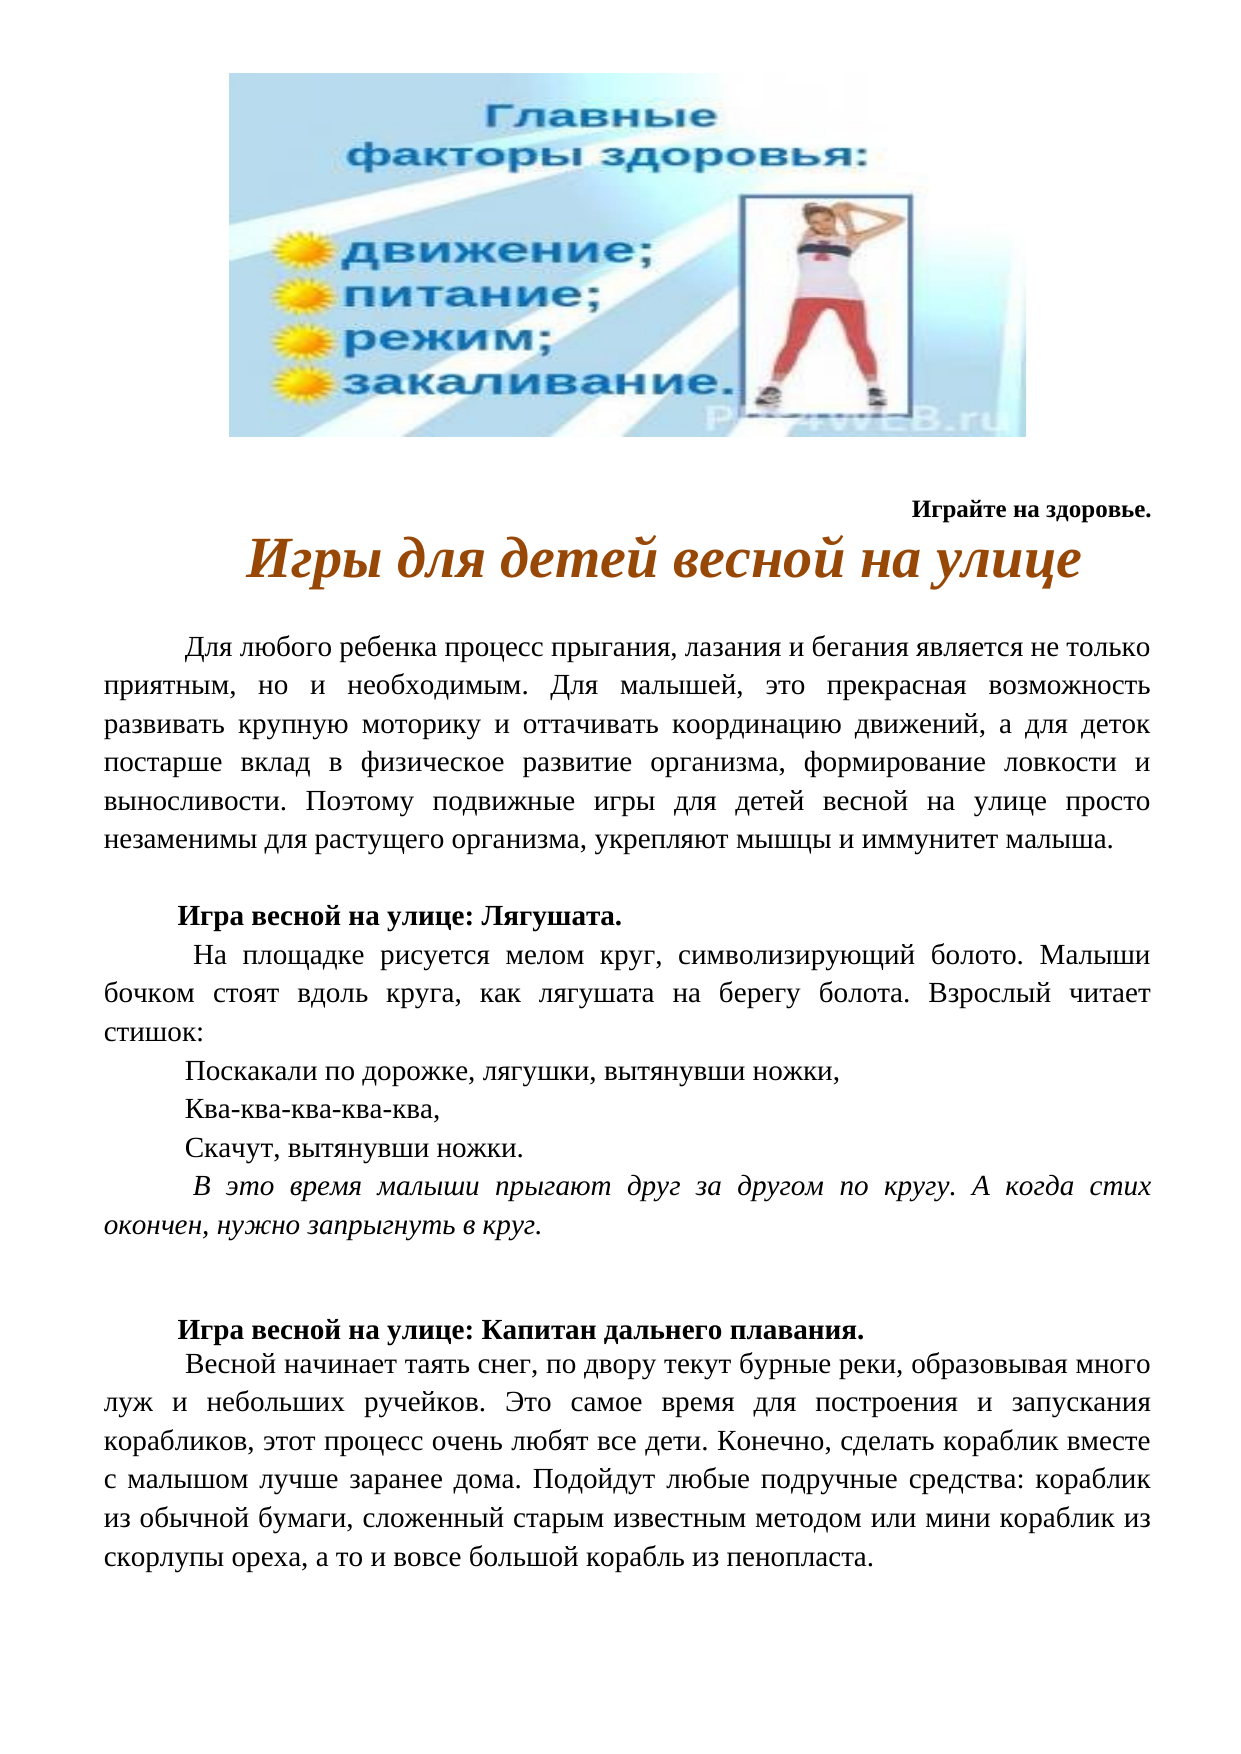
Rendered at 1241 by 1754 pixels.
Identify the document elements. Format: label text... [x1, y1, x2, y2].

text Весной начинает таять снег, по двору текут бурные реки, образовывая много луж и небольших ручейков. Это самое время для построения и запускания корабликов, этот процесс очень любят все дети. Конечно, сделать кораблик вместе с малышом лучше заранее дома. Подойдут любые подручные средства: кораблик из обычной бумаги, сложенный старым известным методом или мини кораблик из скорлупы ореха, а то и вовсе большой корабль из пенопласта. [103, 1346, 1152, 1572]
picture [229, 73, 1027, 437]
text Скачут, вытянувши ножки. [103, 1130, 1152, 1163]
text В это время малыши прыгают друг за другом по кругу. А когда стих окончен, нужно запрыгнуть в круг. [103, 1168, 1152, 1240]
text Ква-ква-ква-ква-ква, [103, 1091, 1152, 1125]
text Поскакали по дорожке, лягушки, вытянувши ножки, [103, 1053, 1152, 1086]
text Играйте на здоровье. [103, 494, 1152, 523]
text Игры для детей весной на улице [103, 523, 1152, 590]
text Игра весной на улице: Капитан дальнего плавания. [103, 1312, 1152, 1346]
text Для любого ребенка процесс прыгания, лазания и бегания является не только приятным, но и необходимым. Для малышей, это прекрасная возможность развивать крупную моторику и оттачивать координацию движений, а для деток постарше вклад в физическое развитие организма, формирование ловкости и выносливости. Поэтому подвижные игры для детей весной на улице просто незаменимы для растущего организма, укрепляют мышцы и иммунитет малыша. [103, 629, 1152, 855]
text На площадке рисуется мелом круг, символизирующий болото. Малыши бочком стоят вдоль круга, как лягушата на берегу болота. Взрослый читает стишок: [103, 937, 1152, 1048]
text Игра весной на улице: Лягушата. [103, 898, 1152, 932]
